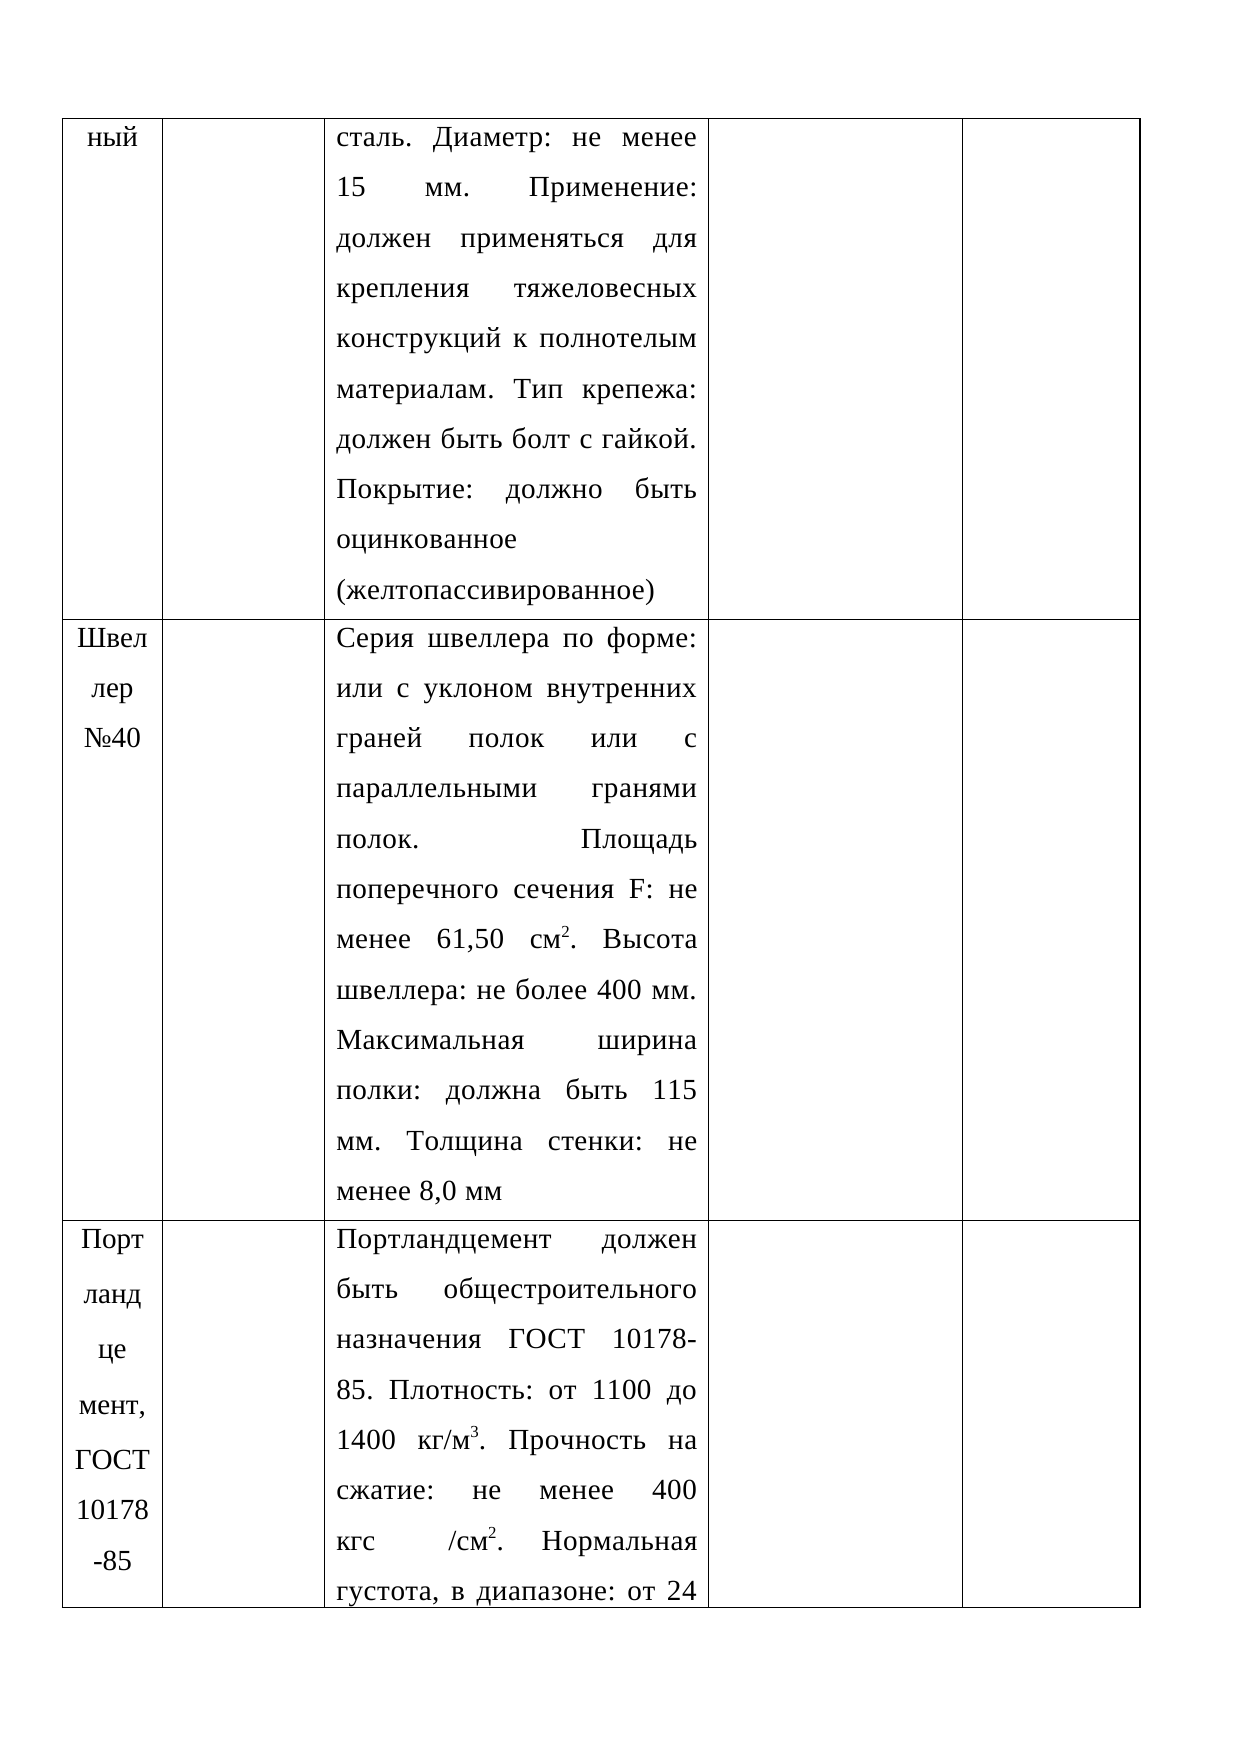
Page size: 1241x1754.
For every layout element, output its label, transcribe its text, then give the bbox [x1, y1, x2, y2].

table_cell Швеллер №40 [63, 620, 162, 1220]
table_cell [963, 1221, 1139, 1607]
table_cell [63, 1221, 162, 1607]
table_cell [163, 119, 324, 619]
table_cell [963, 119, 1139, 619]
table_cell Серия швеллера по форме: или с уклоном внутренних граней полок или с параллельными гранями полок. Площадь поперечного сечения F: не менее 61,50 см2. Высота швеллера: не более 400 мм. Максимальная ширина полки: должна быть 115 мм. Толщина стенки: не менее 8,0 мм [325, 620, 708, 1220]
table_cell Болт анкер ный [63, 119, 162, 619]
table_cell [325, 1221, 708, 1607]
table_cell [163, 1221, 324, 1607]
table_cell [963, 620, 1139, 1220]
table_cell [709, 1221, 962, 1607]
table_cell [709, 620, 962, 1220]
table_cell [325, 119, 708, 619]
table_cell [709, 119, 962, 619]
table_cell [163, 620, 324, 1220]
